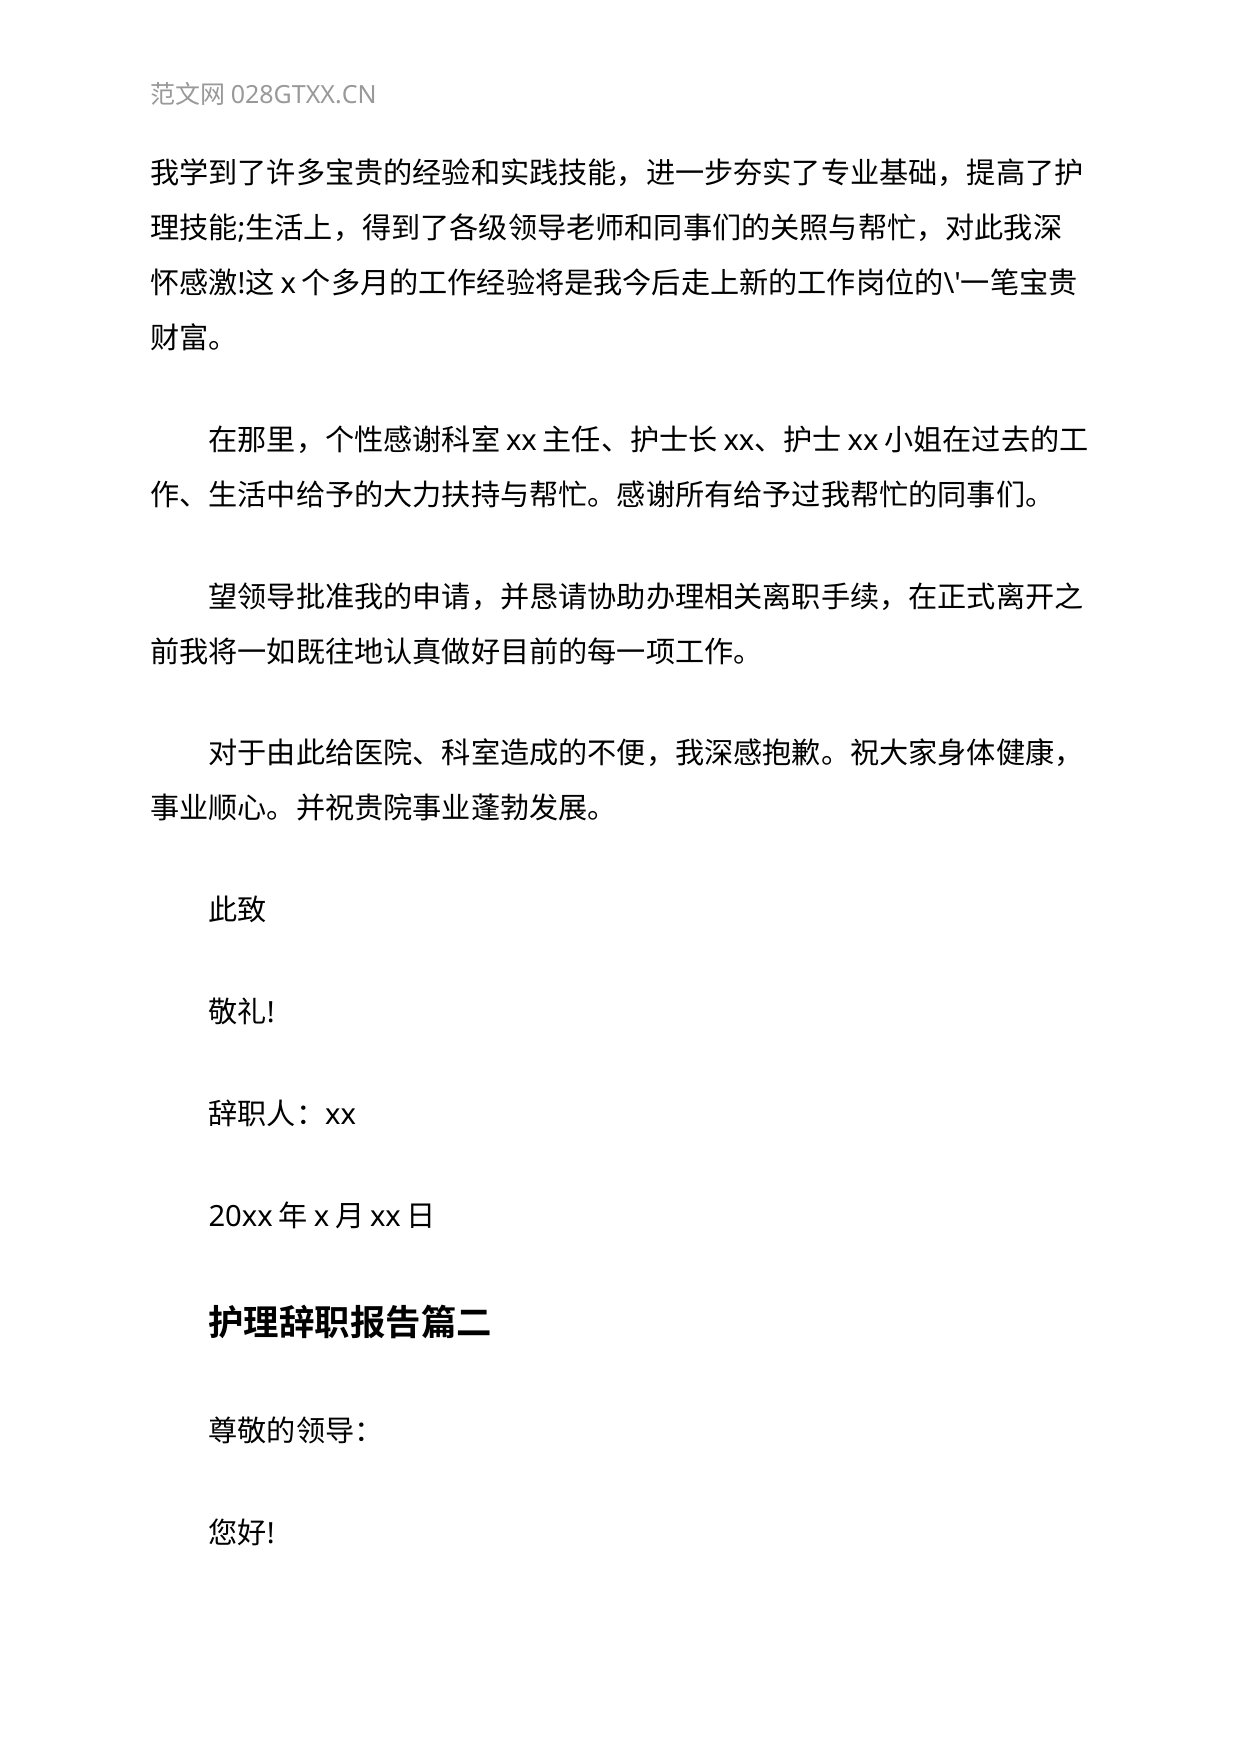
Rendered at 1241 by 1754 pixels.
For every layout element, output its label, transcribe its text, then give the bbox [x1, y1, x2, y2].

text 此致 [150, 887, 1090, 929]
text 对于由此给医院、科室造成的不便，我深感抱歉。祝大家身体健康，事业顺心。并祝贵院事业蓬勃发展。 [150, 730, 1090, 827]
text 辞职人：xx [150, 1091, 1090, 1133]
text 您好! [150, 1510, 1090, 1552]
text 望领导批准我的申请，并恳请协助办理相关离职手续，在正式离开之前我将一如既往地认真做好目前的每一项工作。 [150, 573, 1090, 671]
text 护理辞职报告篇二 [150, 1294, 1090, 1346]
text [150, 150, 1090, 357]
text 20xx年x月xx日 [150, 1192, 1090, 1235]
text 在那里，个性感谢科室xx主任、护士长xx、护士xx小姐在过去的工作、生活中给予的大力扶持与帮忙。感谢所有给予过我帮忙的同事们。 [150, 417, 1090, 514]
text 尊敬的领导： [150, 1408, 1090, 1450]
text 敬礼! [150, 988, 1090, 1031]
